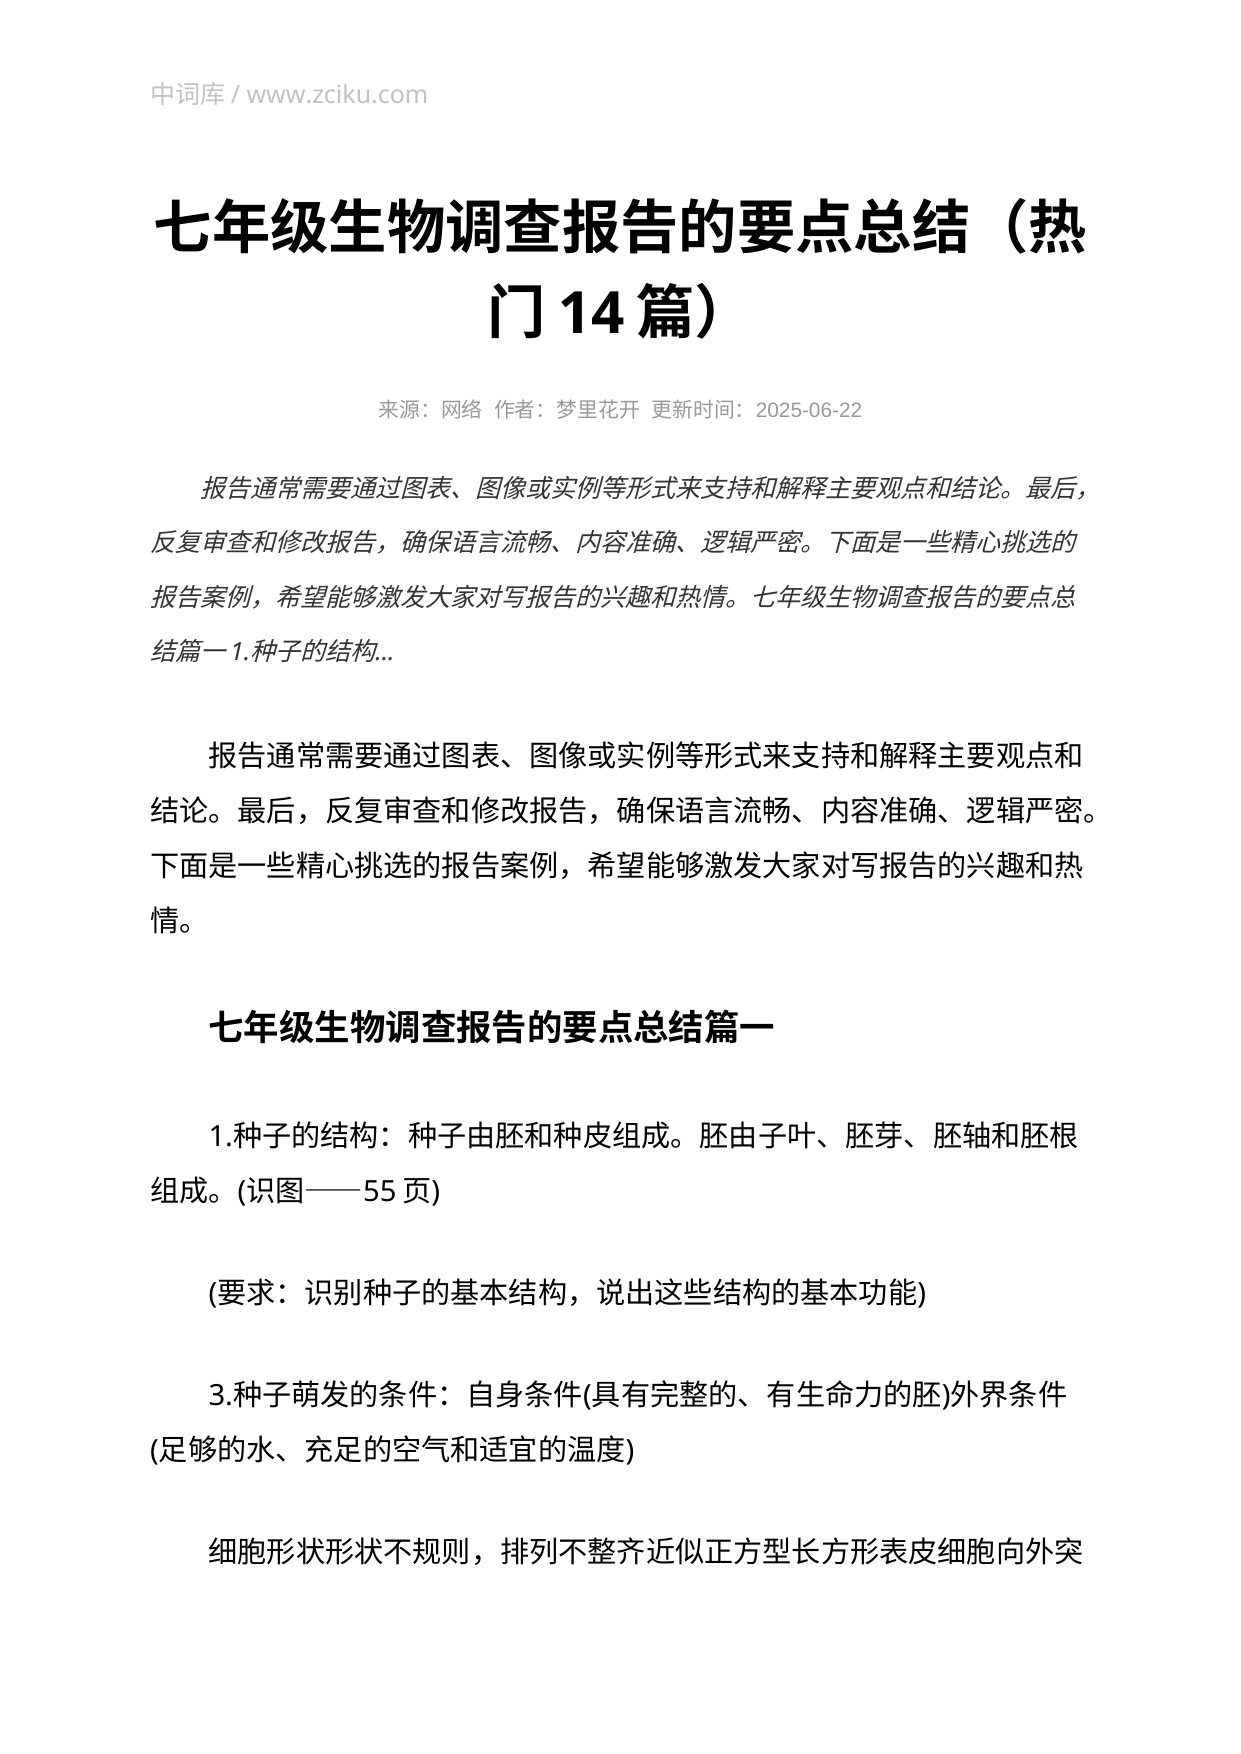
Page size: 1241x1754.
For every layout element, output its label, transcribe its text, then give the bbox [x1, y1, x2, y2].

text 七年级生物调查报告的要点总结篇一 [150, 999, 1090, 1050]
text (要求：识别种子的基本结构，说出这些结构的基本功能) [150, 1269, 1090, 1312]
subtitle 七年级生物调查报告的要点总结（热门14篇） [150, 181, 1090, 351]
text 1.种子的结构：种子由胚和种皮组成。胚由子叶、胚芽、胚轴和胚根组成。(识图——55页) [150, 1112, 1090, 1210]
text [150, 1528, 1090, 1571]
text 3.种子萌发的条件：自身条件(具有完整的、有生命力的胚)外界条件(足够的水、充足的空气和适宜的温度) [150, 1371, 1090, 1469]
text 报告通常需要通过图表、图像或实例等形式来支持和解释主要观点和结论。最后，反复审查和修改报告，确保语言流畅、内容准确、逻辑严密。下面是一些精心挑选的报告案例，希望能够激发大家对写报告的兴趣和热情。七年级生物调查报告的要点总结篇一1.种子的结构... [150, 468, 1090, 668]
text 报告通常需要通过图表、图像或实例等形式来支持和解释主要观点和结论。最后，反复审查和修改报告，确保语言流畅、内容准确、逻辑严密。下面是一些精心挑选的报告案例，希望能够激发大家对写报告的兴趣和热情。 [150, 733, 1090, 939]
text 来源：网络 作者：梦里花开 更新时间：2025-06-22 [150, 397, 1090, 421]
